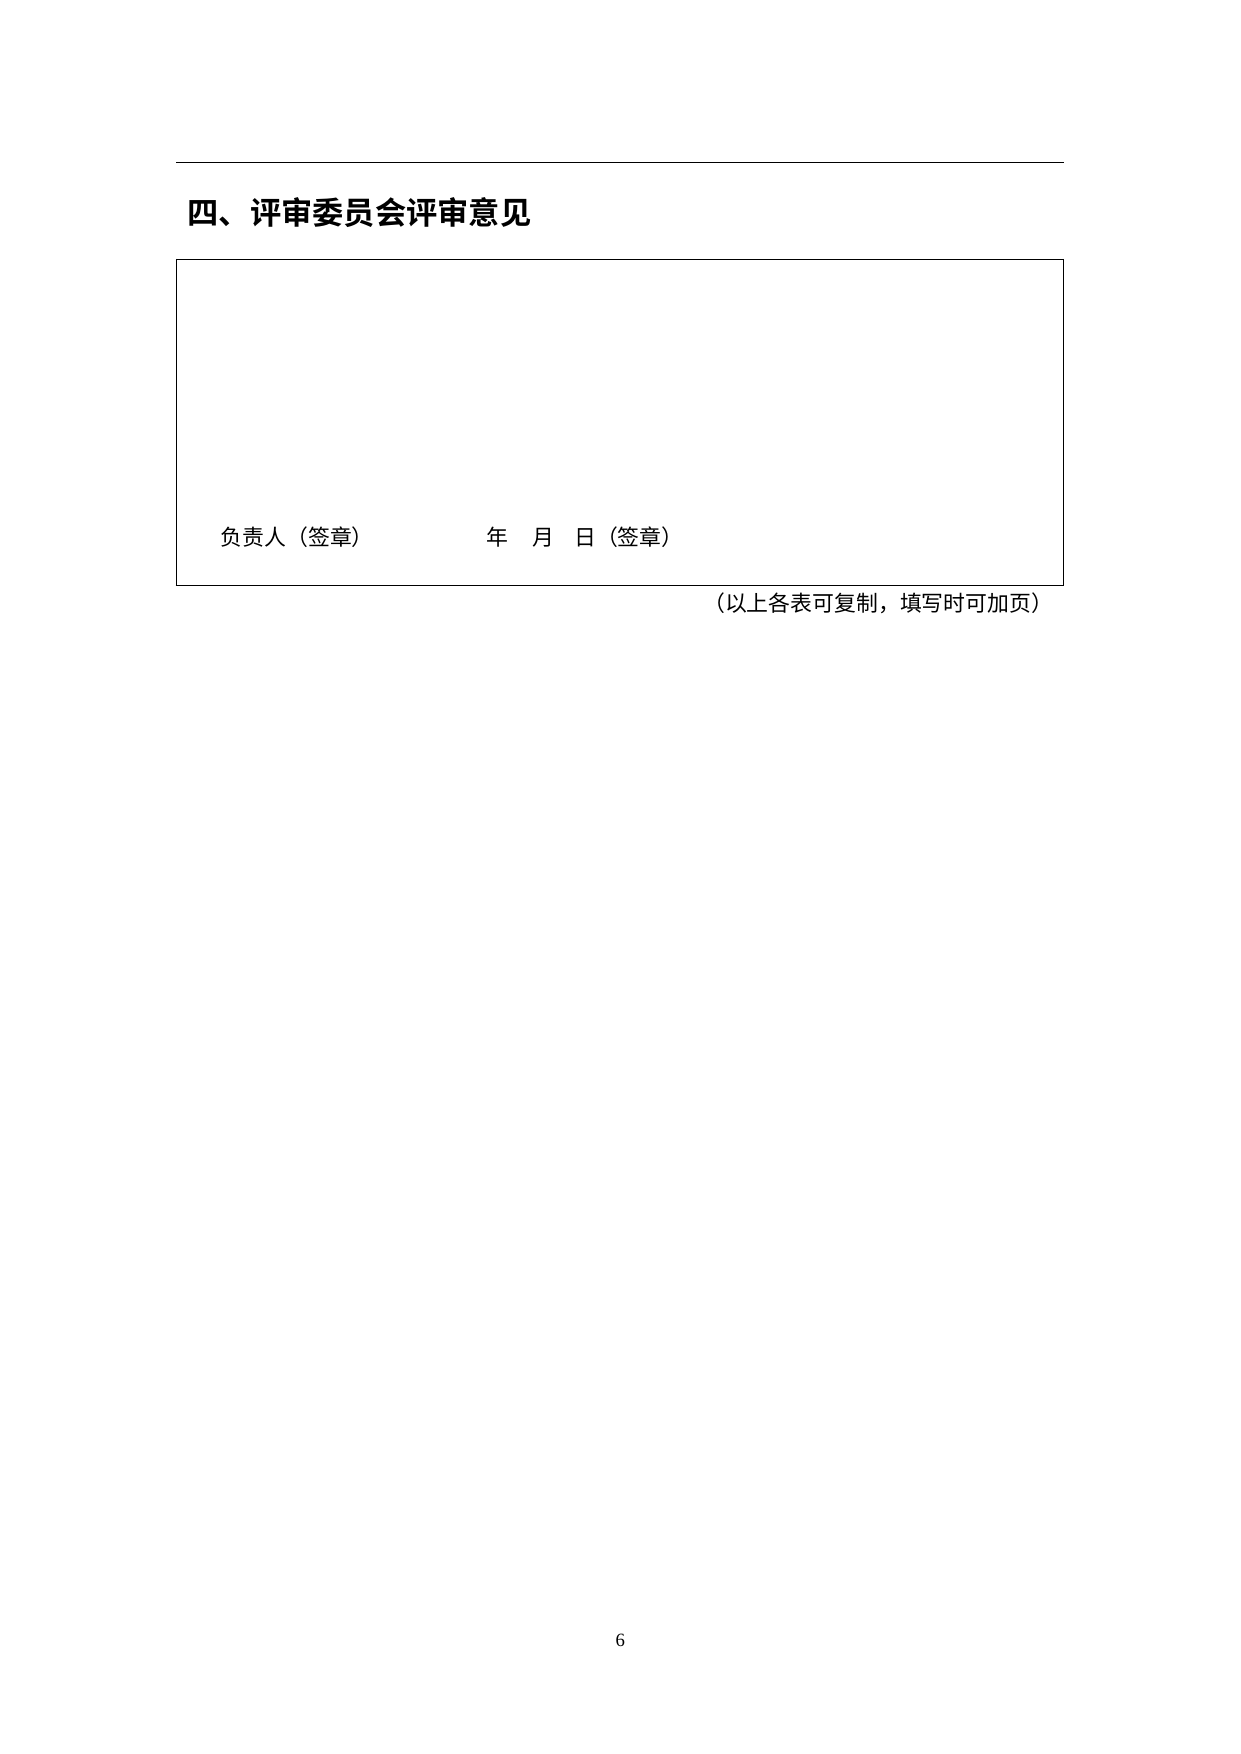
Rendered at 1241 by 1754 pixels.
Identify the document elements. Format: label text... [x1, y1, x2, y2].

table_cell 四、评审委员会评审意见 [176, 163, 1064, 259]
table_cell 负责人（签章） 年 月 日（签章） [177, 260, 1063, 585]
text （以上各表可复制，填写时可加页） [187, 586, 1053, 618]
